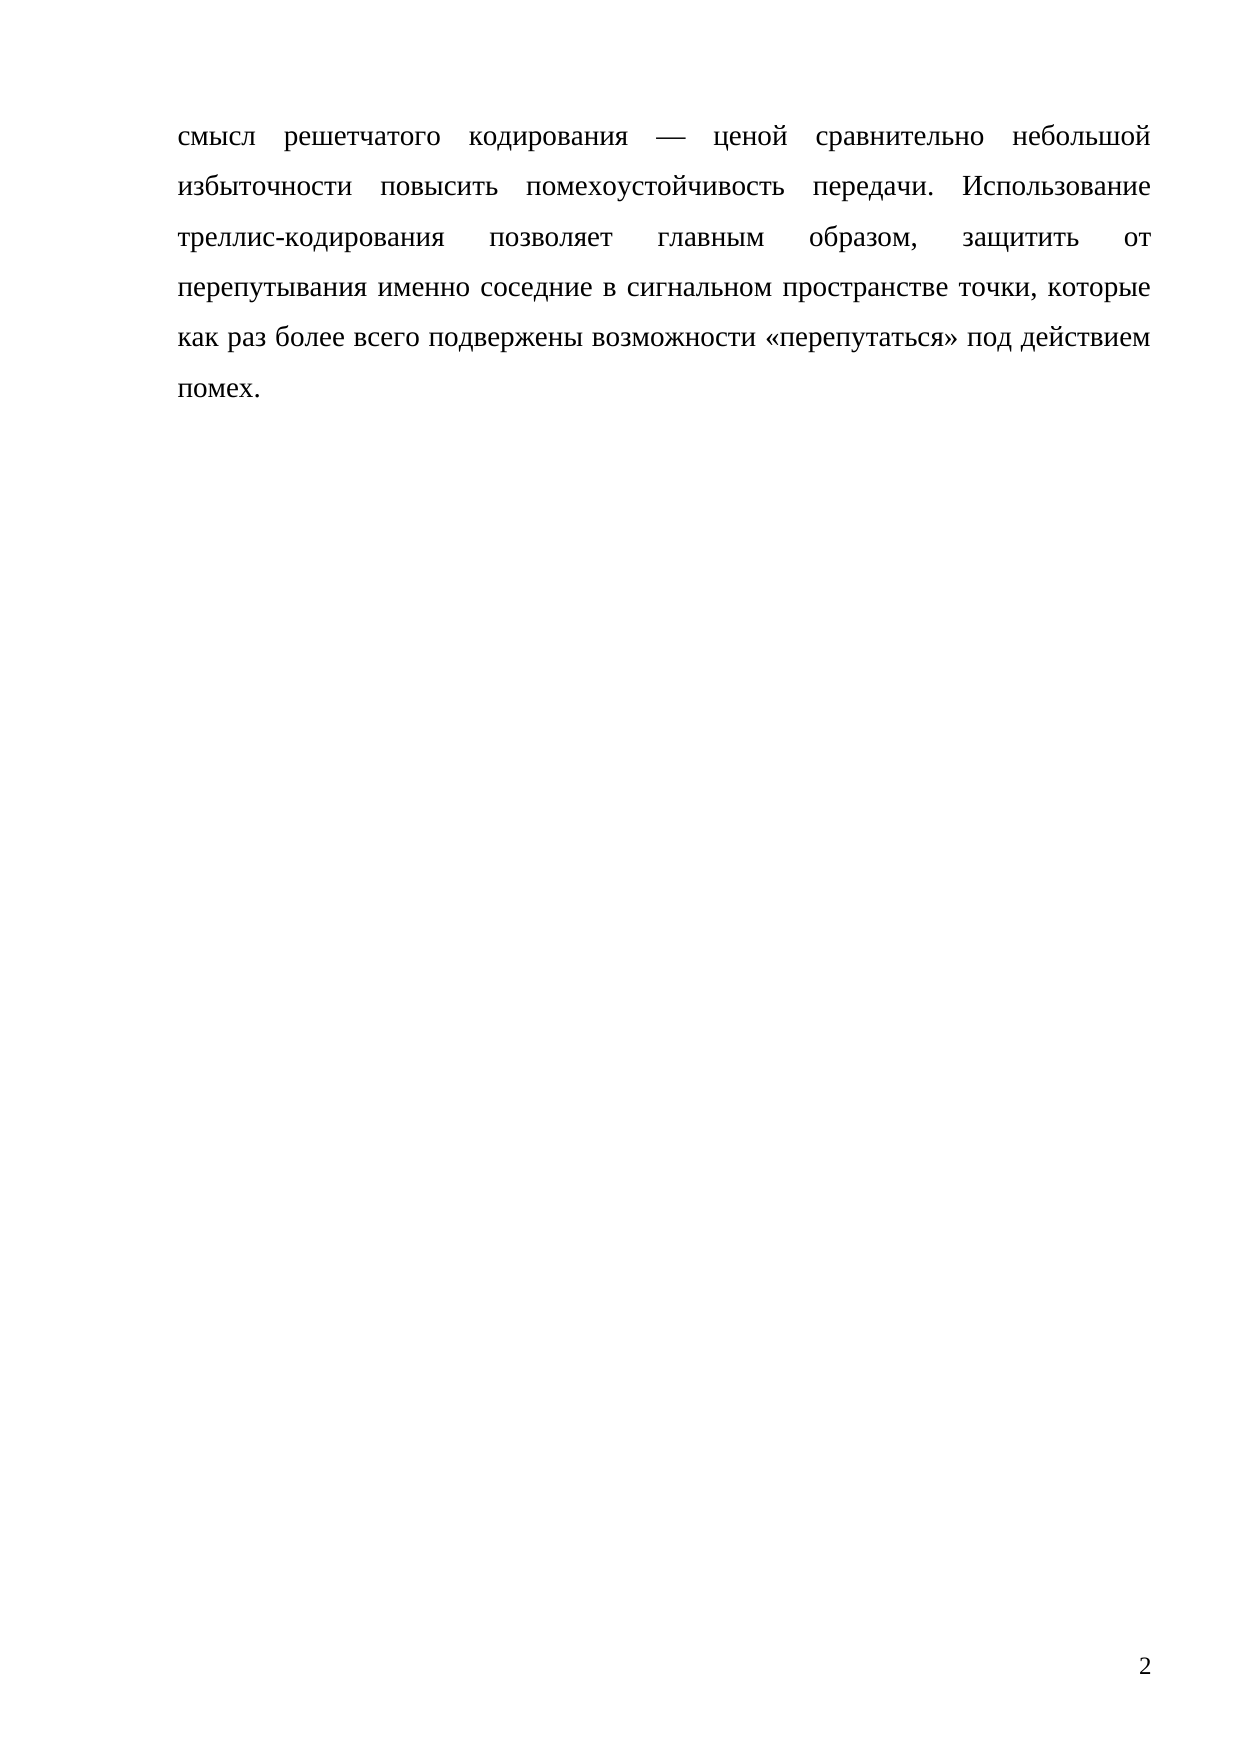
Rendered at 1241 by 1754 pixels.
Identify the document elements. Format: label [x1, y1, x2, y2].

subtitle [177, 118, 1152, 403]
